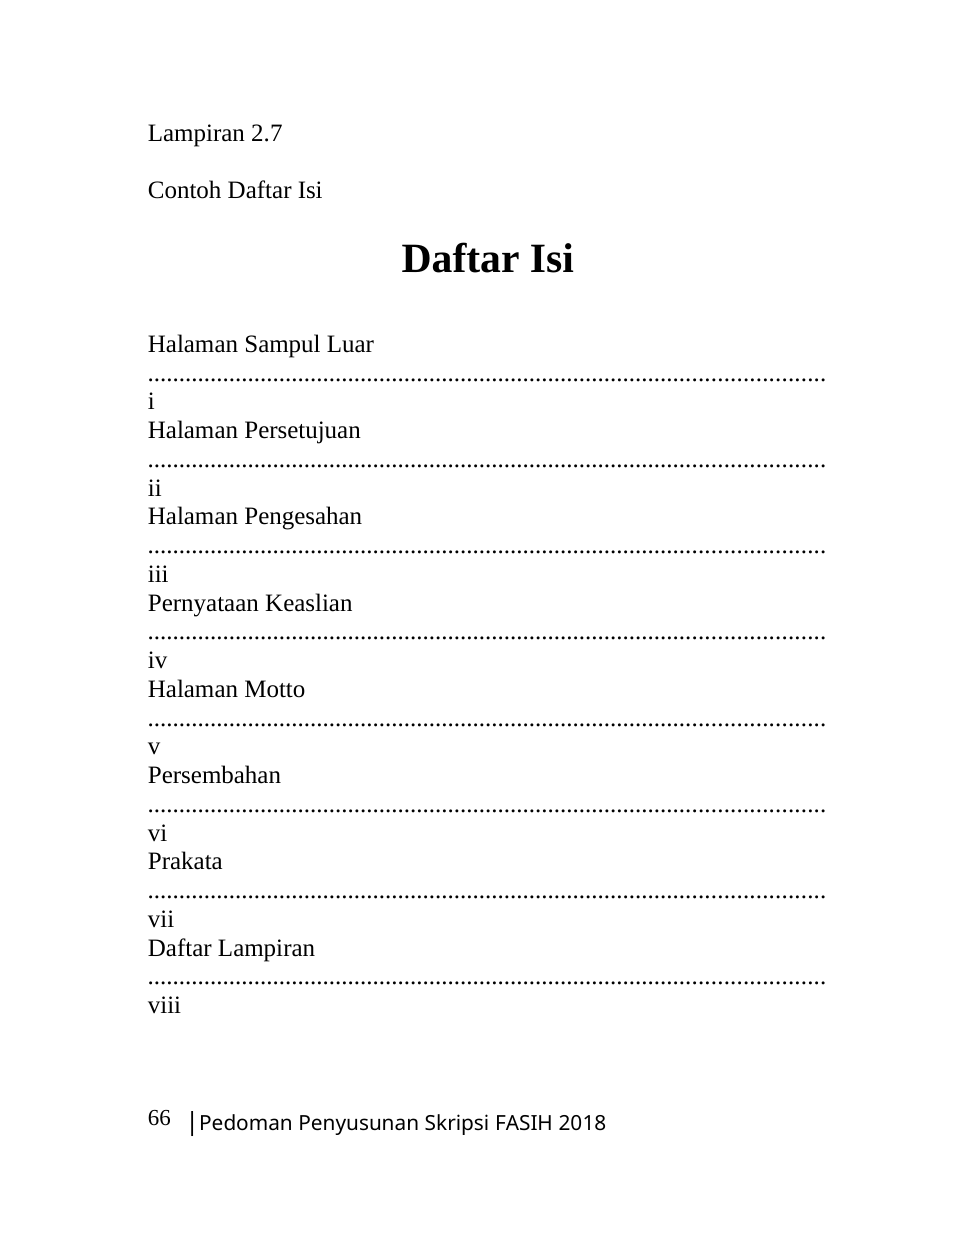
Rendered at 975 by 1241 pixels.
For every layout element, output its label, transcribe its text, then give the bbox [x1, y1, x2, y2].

text Lampiran 2.7 [148, 118, 827, 147]
text Daftar Lampiran viii [148, 933, 827, 1019]
text Daftar Isi [148, 233, 827, 281]
text Halaman Sampul Luar i [148, 329, 827, 415]
text Prakata vii [148, 846, 827, 933]
text Halaman Motto v [148, 674, 827, 760]
text Halaman Pengesahan iii [148, 501, 827, 588]
text Persembahan vi [148, 760, 827, 846]
text Halaman Persetujuan ii [148, 415, 827, 501]
text Contoh Daftar Isi [148, 176, 827, 204]
text Pernyataan Keaslian iv [148, 588, 827, 674]
